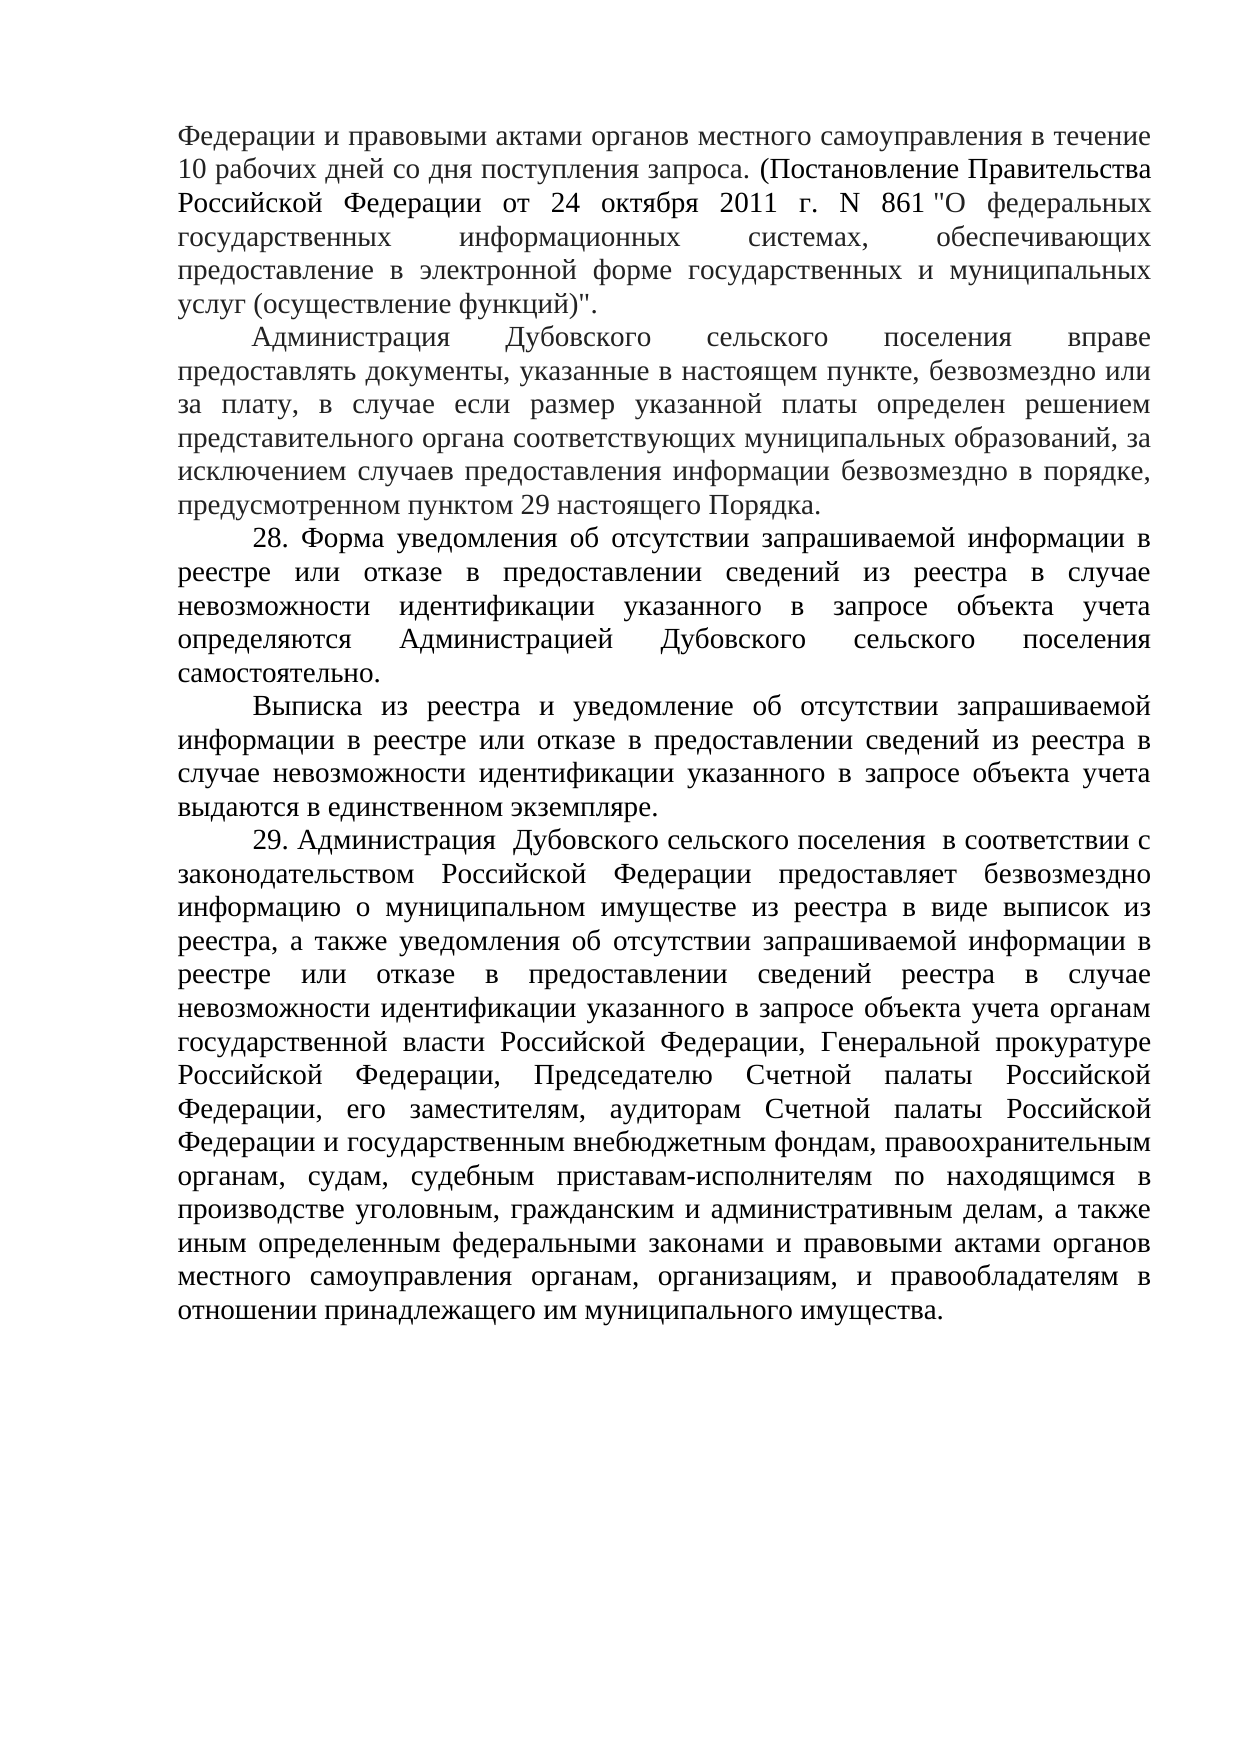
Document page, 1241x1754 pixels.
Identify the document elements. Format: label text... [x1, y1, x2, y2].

text 28. Форма уведомления об отсутствии запрашиваемой информации в реестре или отказе в предоставлении сведений из реестра в случае невозможности идентификации указанного в запросе объекта учета определяются Администрацией Дубовского сельского поселения самостоятельно. [177, 521, 1152, 688]
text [177, 118, 1152, 319]
text Администрация Дубовского сельского поселения вправе предоставлять документы, указанные в настоящем пункте, безвозмездно или за плату, в случае если размер указанной платы определен решением представительного органа соответствующих муниципальных образований, за исключением случаев предоставления информации безвозмездно в порядке, предусмотренном пунктом 29 настоящего Порядка. [177, 319, 1152, 521]
text Выписка из реестра и уведомление об отсутствии запрашиваемой информации в реестре или отказе в предоставлении сведений из реестра в случае невозможности идентификации указанного в запросе объекта учета выдаются в единственном экземпляре. [177, 688, 1152, 822]
text 29. Администрация Дубовского сельского поселения в соответствии с законодательством Российской Федерации предоставляет безвозмездно информацию о муниципальном имуществе из реестра в виде выписок из реестра, а также уведомления об отсутствии запрашиваемой информации в реестре или отказе в предоставлении сведений реестра в случае невозможности идентификации указанного в запросе объекта учета органам государственной власти Российской Федерации, Генеральной прокуратуре Российской Федерации, Председателю Счетной палаты Российской Федерации, его заместителям, аудиторам Счетной палаты Российской Федерации и государственным внебюджетным фондам, правоохранительным органам, судам, судебным приставам-исполнителям по находящимся в производстве уголовным, гражданским и административным делам, а также иным определенным федеральными законами и правовыми актами органов местного самоуправления органам, организациям, и правообладателям в отношении принадлежащего им муниципального имущества. [177, 822, 1152, 1326]
